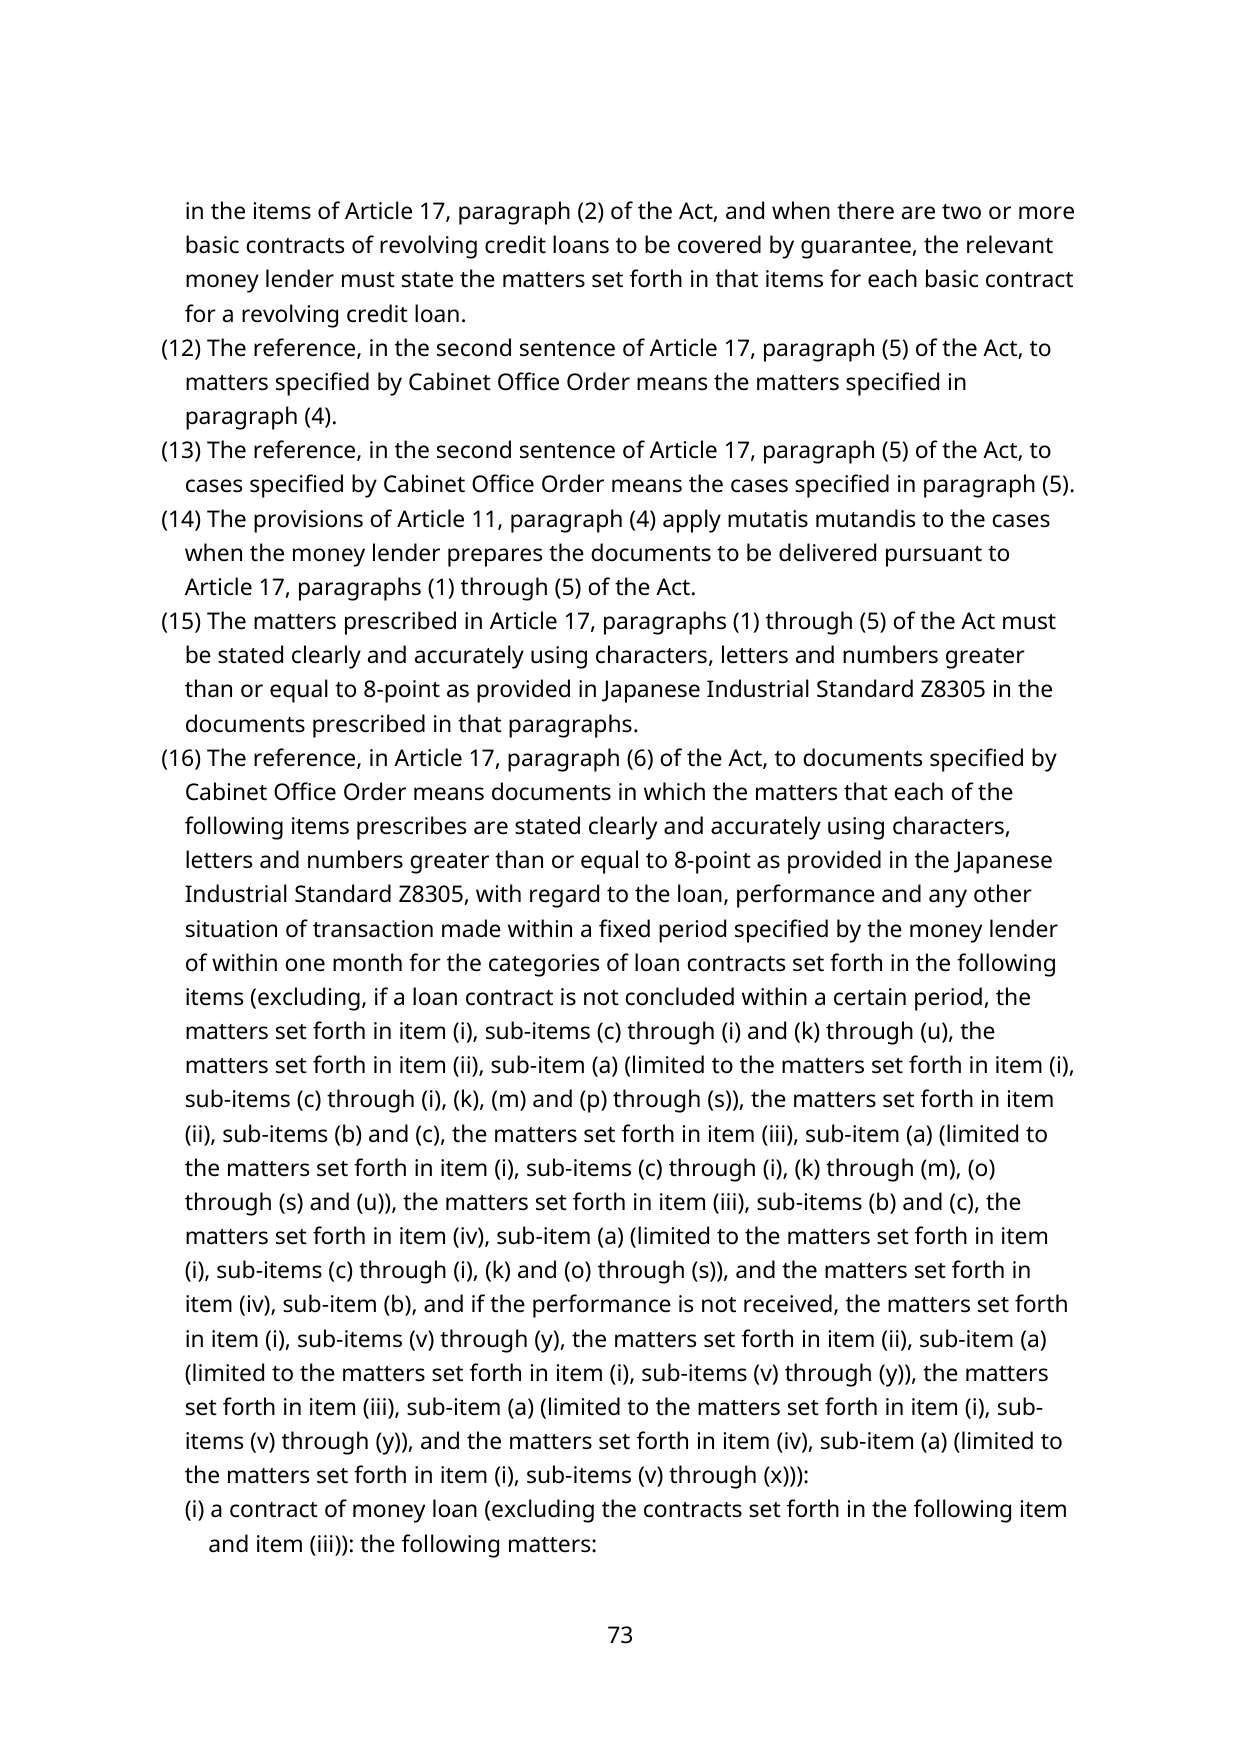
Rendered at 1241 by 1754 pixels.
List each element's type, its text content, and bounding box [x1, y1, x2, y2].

text (14) The provisions of Article 11, paragraph (4) apply mutatis mutandis to the cases when the money lender prepares the documents to be delivered pursuant to Article 17, paragraphs (1) through (5) of the Act. [161, 501, 1079, 604]
text (12) The reference, in the second sentence of Article 17, paragraph (5) of the Act, to matters specified by Cabinet Office Order means the matters specified in paragraph (4). [161, 330, 1079, 433]
text (16) The reference, in Article 17, paragraph (6) of the Act, to documents specified by Cabinet Office Order means documents in which the matters that each of the following items prescribes are stated clearly and accurately using characters, letters and numbers greater than or equal to 8-point as provided in the Japanese Industrial Standard Z8305, with regard to the loan, performance and any other situation of transaction made within a fixed period specified by the money lender of within one month for the categories of loan contracts set forth in the following items (excluding, if a loan contract is not concluded within a certain period, the matters set forth in item (i), sub-items (c) through (i) and (k) through (u), the matters set forth in item (ii), sub-item (a) (limited to the matters set forth in item (i), sub-items (c) through (i), (k), (m) and (p) through (s)), the matters set forth in item (ii), sub-items (b) and (c), the matters set forth in item (iii), sub-item (a) (limited to the matters set forth in item (i), sub-items (c) through (i), (k) through (m), (o) through (s) and (u)), the matters set forth in item (iii), sub-items (b) and (c), the matters set forth in item (iv), sub-item (a) (limited to the matters set forth in item (i), sub-items (c) through (i), (k) and (o) through (s)), and the matters set forth in item (iv), sub-item (b), and if the performance is not received, the matters set forth in item (i), sub-items (v) through (y), the matters set forth in item (ii), sub-item (a) (limited to the matters set forth in item (i), sub-items (v) through (y)), the matters set forth in item (iii), sub-item (a) (limited to the matters set forth in item (i), sub-items (v) through (y)), and the matters set forth in item (iv), sub-item (a) (limited to the matters set forth in item (i), sub-items (v) through (x))): [161, 740, 1079, 1492]
text (15) The matters prescribed in Article 17, paragraphs (1) through (5) of the Act must be stated clearly and accurately using characters, letters and numbers greater than or equal to 8-point as provided in Japanese Industrial Standard Z8305 in the documents prescribed in that paragraphs. [161, 604, 1079, 740]
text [161, 194, 1079, 330]
text (13) The reference, in the second sentence of Article 17, paragraph (5) of the Act, to cases specified by Cabinet Office Order means the cases specified in paragraph (5). [161, 433, 1079, 501]
text (i) a contract of money loan (excluding the contracts set forth in the following item and item (iii)): the following matters: [184, 1492, 1079, 1560]
